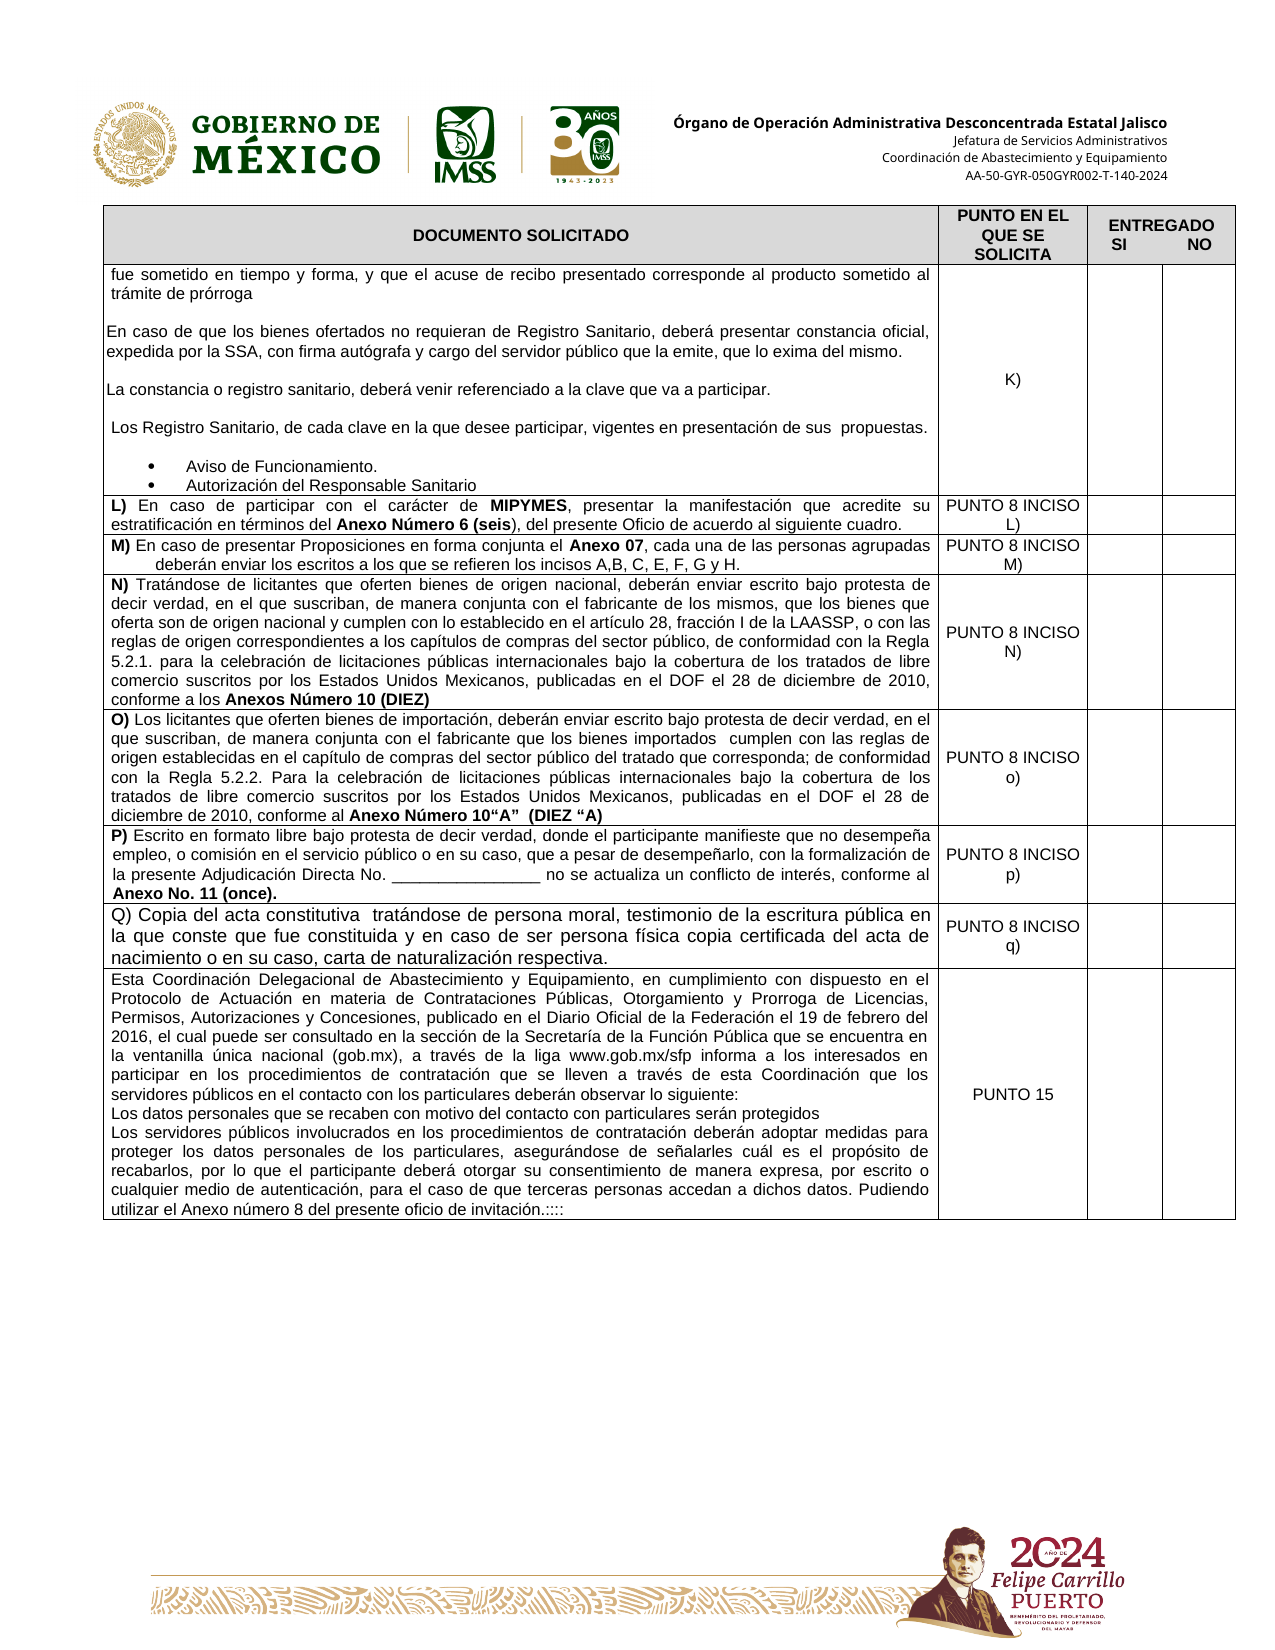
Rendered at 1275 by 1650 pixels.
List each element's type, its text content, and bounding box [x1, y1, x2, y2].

table_cell N) Tratándose de licitantes que oferten bienes de origen nacional, deberán enviar escrito bajo protesta de decir verdad, en el que suscriban, de manera conjunta con el fabricante de los mismos, que los bienes que oferta son de origen nacional y cumplen con lo establecido en el artículo 28, fracción I de la LAASSP, o con las reglas de origen correspondientes a los capítulos de compras del sector público, de conformidad con la Regla 5.2.1. para la celebración de licitaciones públicas internacionales bajo la cobertura de los tratados de libre comercio suscritos por los Estados Unidos Mexicanos, publicadas en el DOF el 28 de diciembre de 2010, conforme a los Anexos Número 10 (DIEZ) [104, 575, 938, 709]
table_cell P) Escrito en formato libre bajo protesta de decir verdad, donde el participante manifieste que no desempeña empleo, o comisión en el servicio público o en su caso, que a pesar de desempeñarlo, con la formalización de la presente Adjudicación Directa No. ________________ no se actualiza un conflicto de interés, conforme al Anexo No. 11 (once). [104, 826, 938, 903]
table_cell PUNTO 8 INCISO L) [939, 496, 1087, 534]
table_cell PUNTO 8 INCISO p) [939, 826, 1087, 903]
table_cell [1163, 575, 1235, 709]
table_cell [1163, 969, 1235, 1218]
table_cell [1088, 535, 1162, 574]
table_cell [1088, 969, 1162, 1218]
table_cell [1088, 904, 1162, 968]
table_header PUNTO EN EL QUE SE SOLICITA [939, 206, 1087, 264]
table_cell Q) Copia del acta constitutiva tratándose de persona moral, testimonio de la escritura pública en la que conste que fue constituida y en caso de ser persona física copia certificada del acta de nacimiento o en su caso, carta de naturalización respectiva. [104, 904, 938, 968]
table_cell PUNTO 8 INCISO M) [939, 535, 1087, 574]
table_cell PUNTO 15 [939, 969, 1087, 1218]
table_cell PUNTO 8 INCISO N) [939, 575, 1087, 709]
table_cell [1088, 575, 1162, 709]
picture [39, 1451, 1236, 1650]
table_cell [1163, 535, 1235, 574]
table_header DOCUMENTO SOLICITADO [104, 206, 938, 264]
table_cell PUNTO 8 INCISO o) [939, 710, 1087, 825]
table_cell PUNTO 8 INCISO q) [939, 904, 1087, 968]
table_cell Esta Coordinación Delegacional de Abastecimiento y Equipamiento, en cumplimiento con dispuesto en el Protocolo de Actuación en materia de Contrataciones Públicas, Otorgamiento y Prorroga de Licencias, Permisos, Autorizaciones y Concesiones, publicado en el Diario Oficial de la Federación el 19 de febrero del 2016, el cual puede ser consultado en la sección de la Secretaría de la Función Pública que se encuentra en la ventanilla única nacional (gob.mx), a través de la liga www.gob.mx/sfp informa a los interesados en participar en los procedimientos de contratación que se lleven a través de esta Coordinación que los servidores públicos en el contacto con los particulares deberán observar lo siguiente: Los datos personales que se recaben con motivo del contacto con particulares serán protegidos Los servidores públicos involucrados en los procedimientos de contratación deberán adoptar medidas para proteger los datos personales de los particulares, asegurándose de señalarles cuál es el propósito de recabarlos, por lo que el participante deberá otorgar su consentimiento de manera expresa, por escrito o cualquier medio de autenticación, para el caso de que terceras personas accedan a dichos datos. Pudiendo utilizar el Anexo número 8 del presente oficio de invitación.:::: [104, 969, 938, 1218]
table_cell [1163, 710, 1235, 825]
table_cell PUNTO 5, PUNTO 8 INCISO J) PUNTO 7, PUNTO 8 INCISO K) [939, 265, 1087, 495]
table_cell [1088, 265, 1162, 495]
table_cell [1088, 826, 1162, 903]
table_header ENTREGADO SI NO [1088, 206, 1235, 264]
table_cell [1088, 710, 1162, 825]
table_cell [1088, 496, 1162, 534]
table_cell [1163, 496, 1235, 534]
table_cell M) En caso de presentar Proposiciones en forma conjunta el Anexo 07, cada una de las personas agrupadas deberán enviar los escritos a los que se refieren los incisos A,B, C, E, F, G y H. [104, 535, 938, 574]
table_cell O) Los licitantes que oferten bienes de importación, deberán enviar escrito bajo protesta de decir verdad, en el que suscriban, de manera conjunta con el fabricante que los bienes importados cumplen con las reglas de origen establecidas en el capítulo de compras del sector público del tratado que corresponda; de conformidad con la Regla 5.2.2. Para la celebración de licitaciones públicas internacionales bajo la cobertura de los tratados de libre comercio suscritos por los Estados Unidos Mexicanos, publicadas en el DOF el 28 de diciembre de 2010, conforme al Anexo Número 10“A” (DIEZ “A) [104, 710, 938, 825]
table_cell [1163, 904, 1235, 968]
table_cell L) En caso de participar con el carácter de MIPYMES, presentar la manifestación que acredite su estratificación en términos del Anexo Número 6 (seis), del presente Oficio de acuerdo al siguiente cuadro. [104, 496, 938, 534]
table_cell [1163, 826, 1235, 903]
picture [75, 77, 655, 205]
table_cell [1163, 265, 1235, 495]
